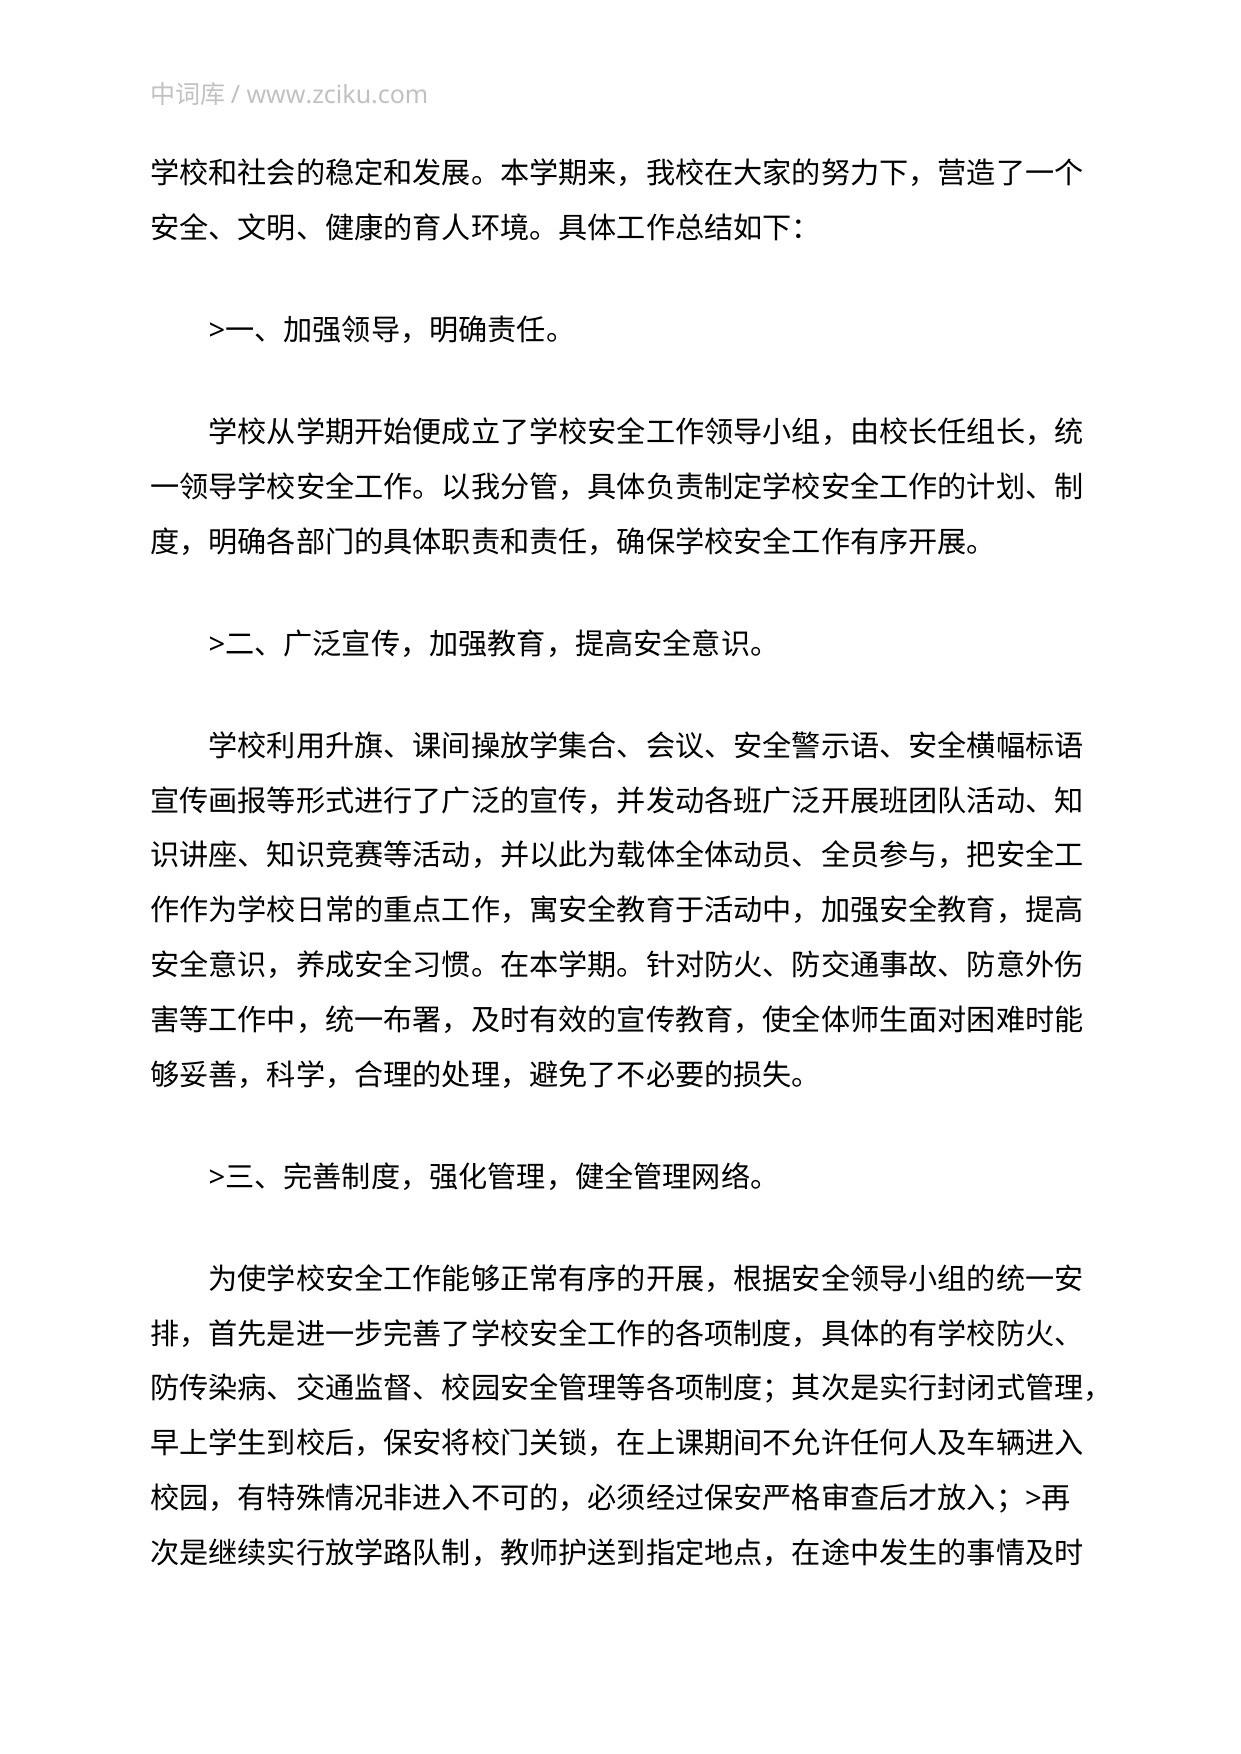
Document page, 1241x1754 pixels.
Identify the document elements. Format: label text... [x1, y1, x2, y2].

text >二、广泛宣传，加强教育，提高安全意识。 [150, 620, 1090, 663]
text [150, 1255, 1090, 1572]
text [150, 150, 1090, 247]
text 学校利用升旗、课间操放学集合、会议、安全警示语、安全横幅标语宣传画报等形式进行了广泛的宣传，并发动各班广泛开展班团队活动、知识讲座、知识竞赛等活动，并以此为载体全体动员、全员参与，把安全工作作为学校日常的重点工作，寓安全教育于活动中，加强安全教育，提高安全意识，养成安全习惯。在本学期。针对防火、防交通事故、防意外伤害等工作中，统一布署，及时有效的宣传教育，使全体师生面对困难时能够妥善，科学，合理的处理，避免了不必要的损失。 [150, 722, 1090, 1094]
text >一、加强领导，明确责任。 [150, 307, 1090, 349]
text >三、完善制度，强化管理，健全管理网络。 [150, 1153, 1090, 1196]
text 学校从学期开始便成立了学校安全工作领导小组，由校长任组长，统一领导学校安全工作。以我分管，具体负责制定学校安全工作的计划、制度，明确各部门的具体职责和责任，确保学校安全工作有序开展。 [150, 409, 1090, 561]
